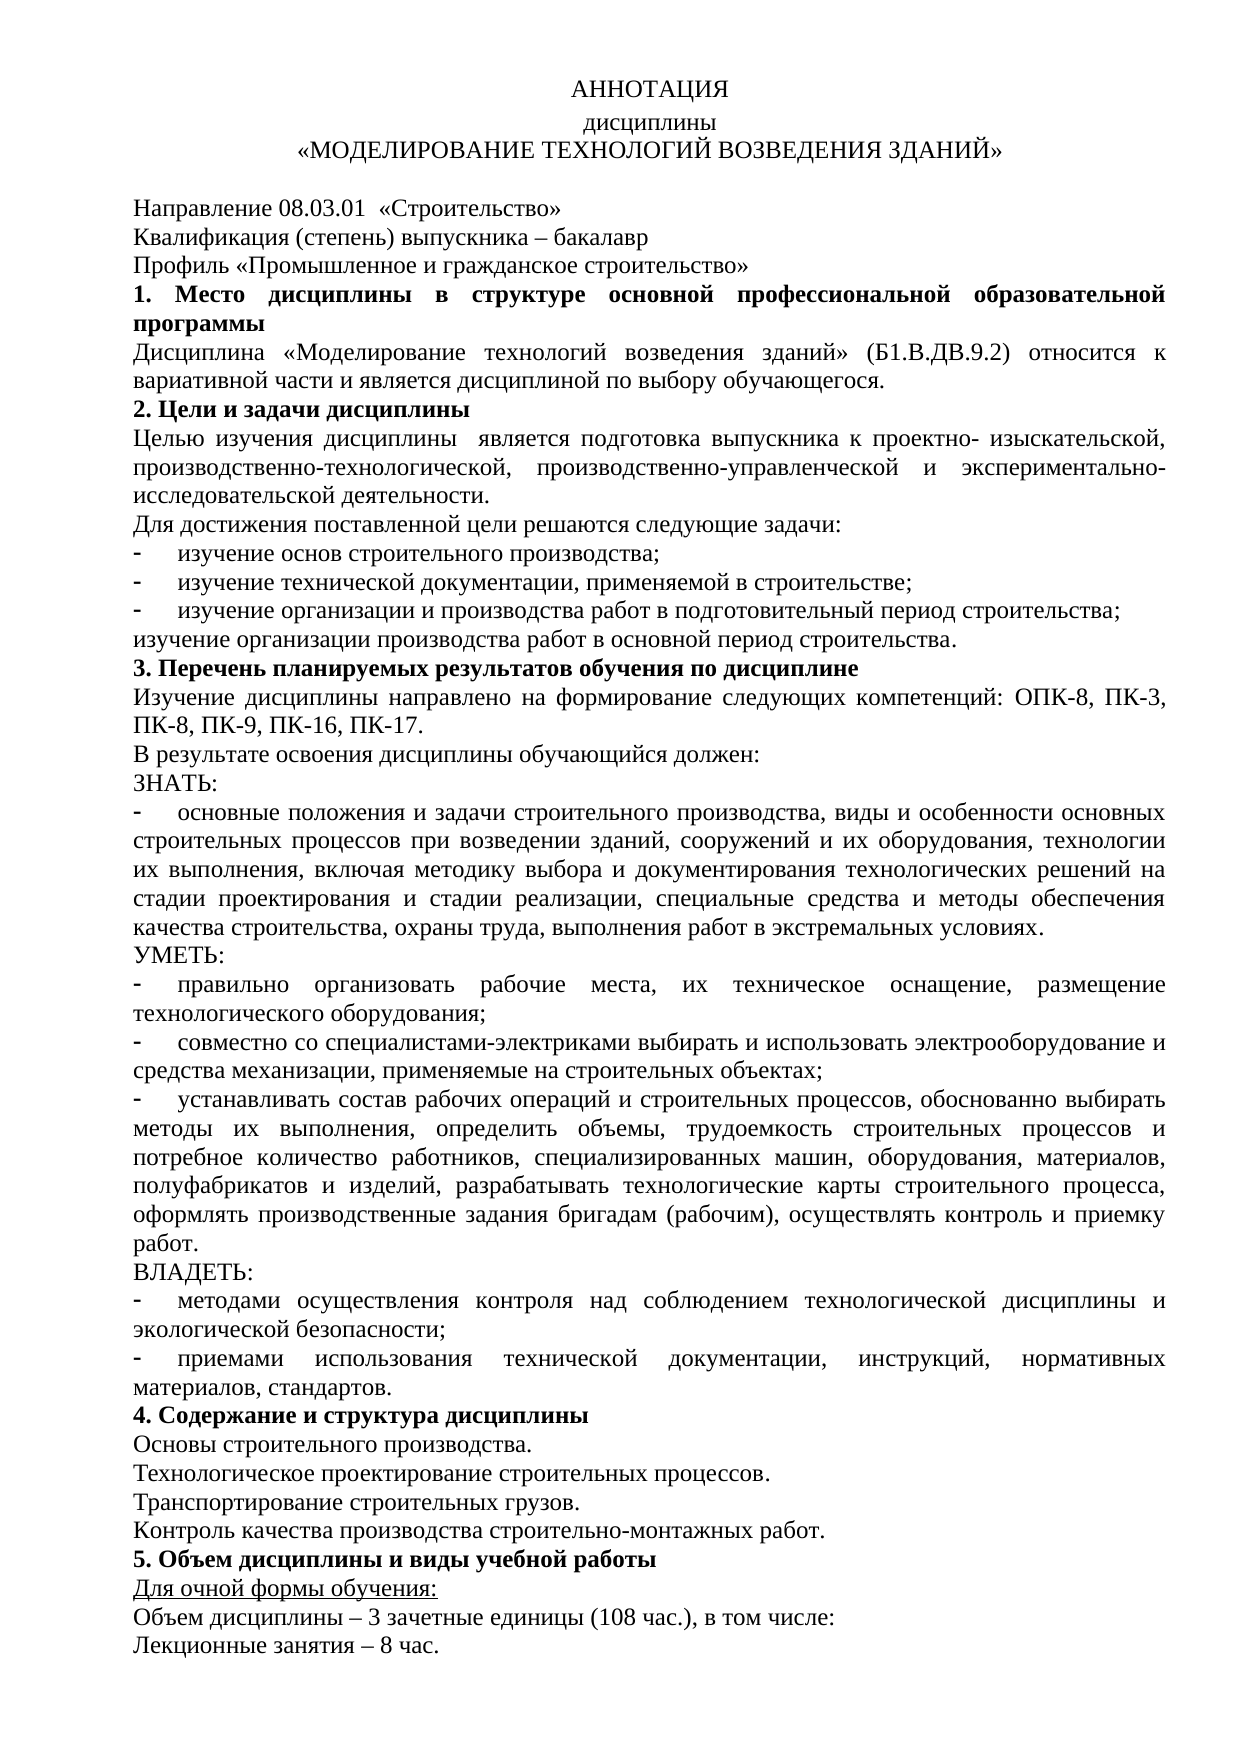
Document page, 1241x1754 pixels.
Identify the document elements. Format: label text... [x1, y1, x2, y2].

list совместно со специалистами-электриками выбирать и использовать электрооборудование и средства механизации, применяемые на строительных объектах; [133, 1027, 1167, 1084]
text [133, 1602, 1167, 1631]
text Для очной формы обучения: [133, 1573, 1167, 1602]
text 5. Объем дисциплины и виды учебной работы [133, 1544, 1167, 1573]
text ЗНАТЬ: [133, 768, 1167, 797]
text 4. Содержание и структура дисциплины [133, 1401, 1167, 1429]
list основные положения и задачи строительного производства, виды и особенности основных строительных процессов при возведении зданий, сооружений и их оборудования, технологии их выполнения, включая методику выбора и документирования технологических решений на стадии проектирования и стадии реализации, специальные средства и методы обеспечения качества строительства, охраны труда, выполнения работ в экстремальных условиях. [133, 797, 1167, 941]
text ВЛАДЕТЬ: [133, 1257, 1167, 1286]
text 2. Цели и задачи дисциплины [133, 394, 1167, 423]
text АННОТАЦИЯ [133, 74, 1167, 103]
list приемами использования технической документации, инструкций, нормативных материалов, стандартов. [133, 1343, 1167, 1401]
text Контроль качества производства строительно-монтажных работ. [133, 1516, 1167, 1544]
list изучение основ строительного производства; [133, 538, 1167, 567]
list устанавливать состав рабочих операций и строительных процессов, обоснованно выбирать методы их выполнения, определить объемы, трудоемкость строительных процессов и потребное количество работников, специализированных машин, оборудования, материалов, полуфабрикатов и изделий, разрабатывать технологические карты строительного процесса, оформлять производственные задания бригадам (рабочим), осуществлять контроль и приемку работ. [133, 1084, 1167, 1257]
text Квалификация (степень) выпускника – бакалавр [133, 222, 1167, 251]
text Изучение дисциплины направлено на формирование следующих компетенций: ОПК-8, ПК-3, ПК-8, ПК-9, ПК-16, ПК-17. [133, 682, 1167, 739]
text Лекционные занятия – 8 час. [133, 1631, 1167, 1659]
text «МОДЕЛИРОВАНИЕ ТЕХНОЛОГИЙ ВОЗВЕДЕНИЯ ЗДАНИЙ» [133, 136, 1167, 164]
text 3. Перечень планируемых результатов обучения по дисциплине [133, 653, 1167, 682]
list изучение технической документации, применяемой в строительстве; [133, 567, 1167, 596]
text Для достижения поставленной цели решаются следующие задачи: [133, 509, 1167, 538]
text Направление 08.03.01 «Строительство» [133, 193, 1167, 222]
text Дисциплина «Моделирование технологий возведения зданий» (Б1.В.ДВ.9.2) относится к вариативной части и является дисциплиной по выбору обучающегося. [133, 337, 1167, 394]
text УМЕТЬ: [133, 941, 1167, 969]
text В результате освоения дисциплины обучающийся должен: [133, 739, 1167, 768]
text Профиль «Промышленное и гражданское строительство» [133, 251, 1167, 279]
text 1. Место дисциплины в структуре основной профессиональной образовательной программы [133, 279, 1167, 337]
text Основы строительного производства. [133, 1429, 1167, 1458]
text Транспортирование строительных грузов. [133, 1487, 1167, 1516]
text изучение организации производства работ в основной период строительства. [133, 624, 1167, 653]
list изучение организации и производства работ в подготовительный период строительства; [133, 596, 1167, 624]
text дисциплины [133, 107, 1167, 136]
text Технологическое проектирование строительных процессов. [133, 1458, 1167, 1487]
text Целью изучения дисциплины является подготовка выпускника к проектно- изыскательской, производственно-технологической, производственно-управленческой и экспериментально-исследовательской деятельности. [133, 423, 1167, 509]
list правильно организовать рабочие места, их техническое оснащение, размещение технологического оборудования; [133, 969, 1167, 1027]
list методами осуществления контроля над соблюдением технологической дисциплины и экологической безопасности; [133, 1286, 1167, 1343]
